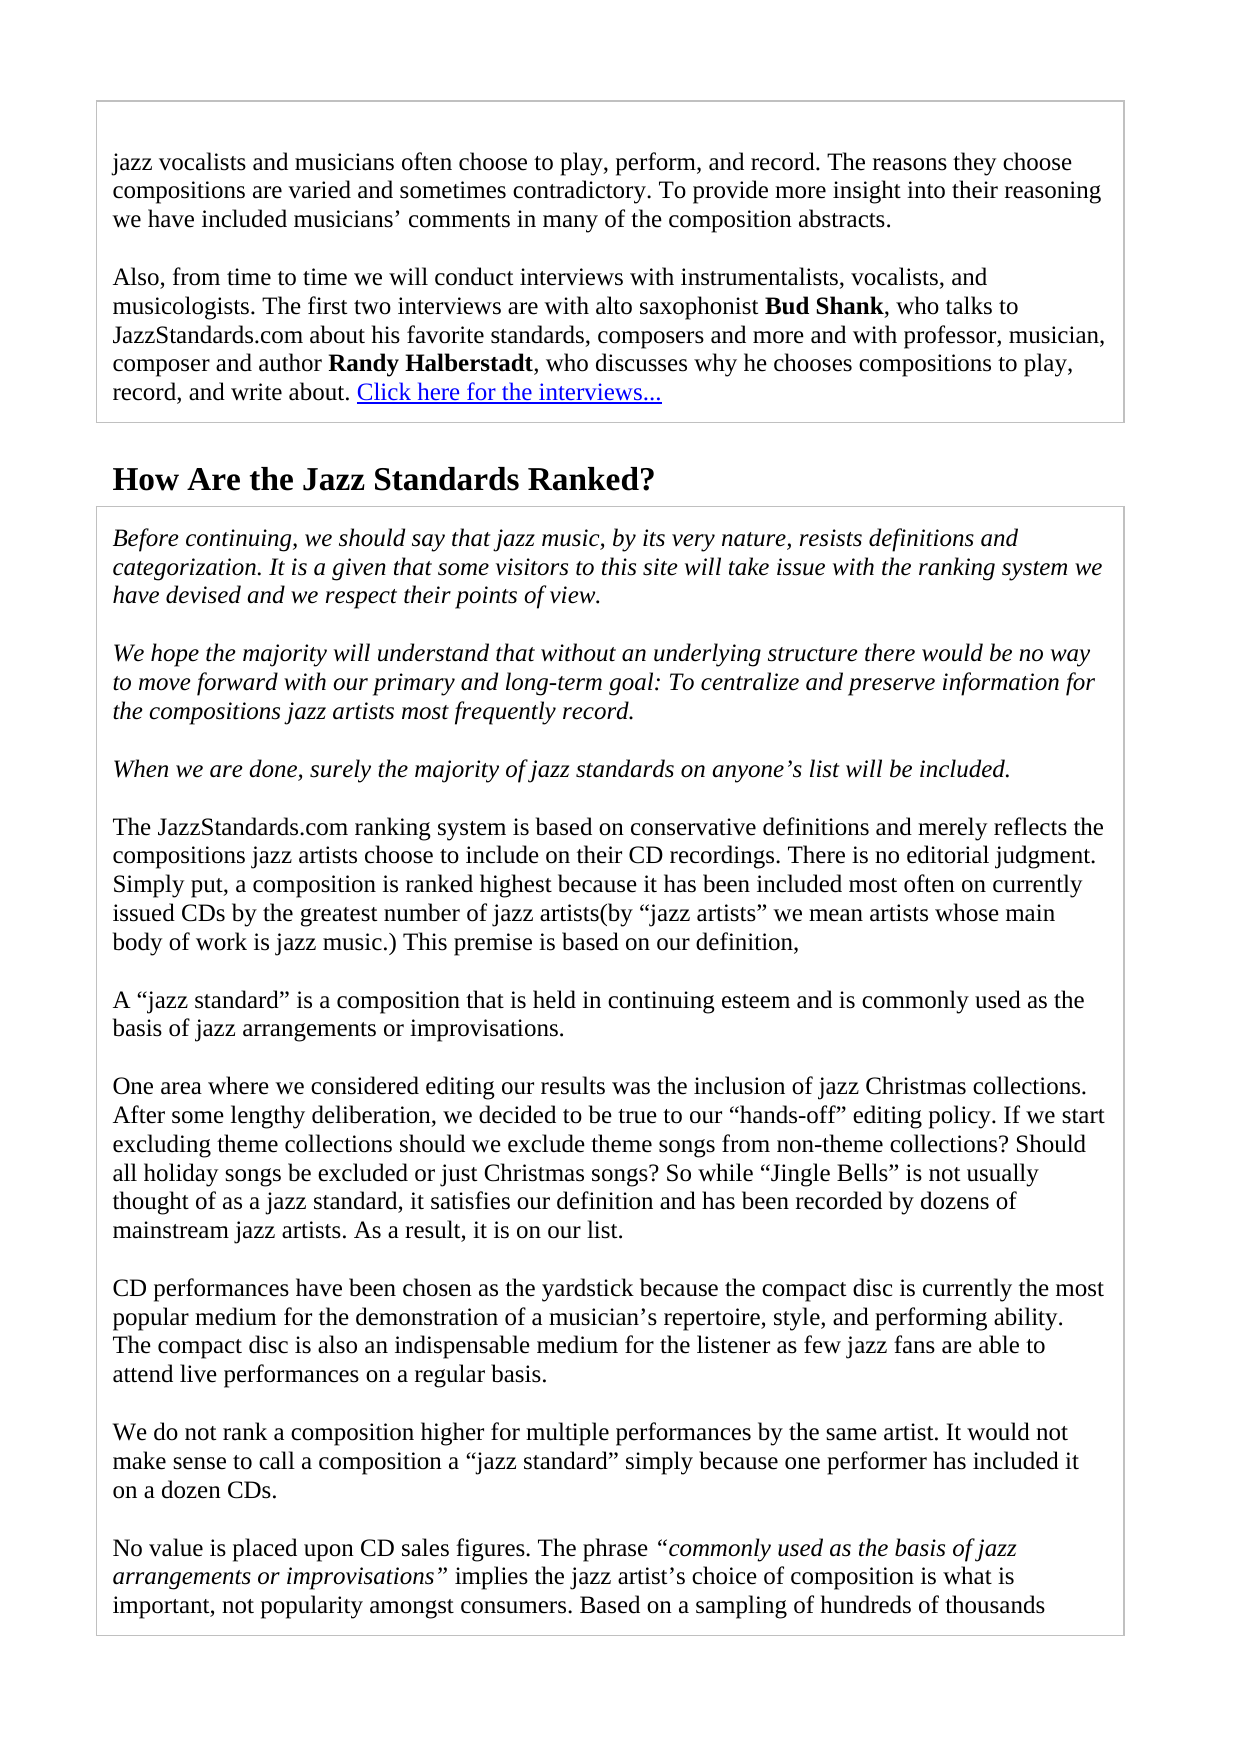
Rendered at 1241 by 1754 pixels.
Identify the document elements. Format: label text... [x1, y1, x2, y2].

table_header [97, 102, 1123, 422]
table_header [97, 507, 1123, 1634]
table_header How Are the Jazz Standards Ranked? [104, 452, 1132, 506]
